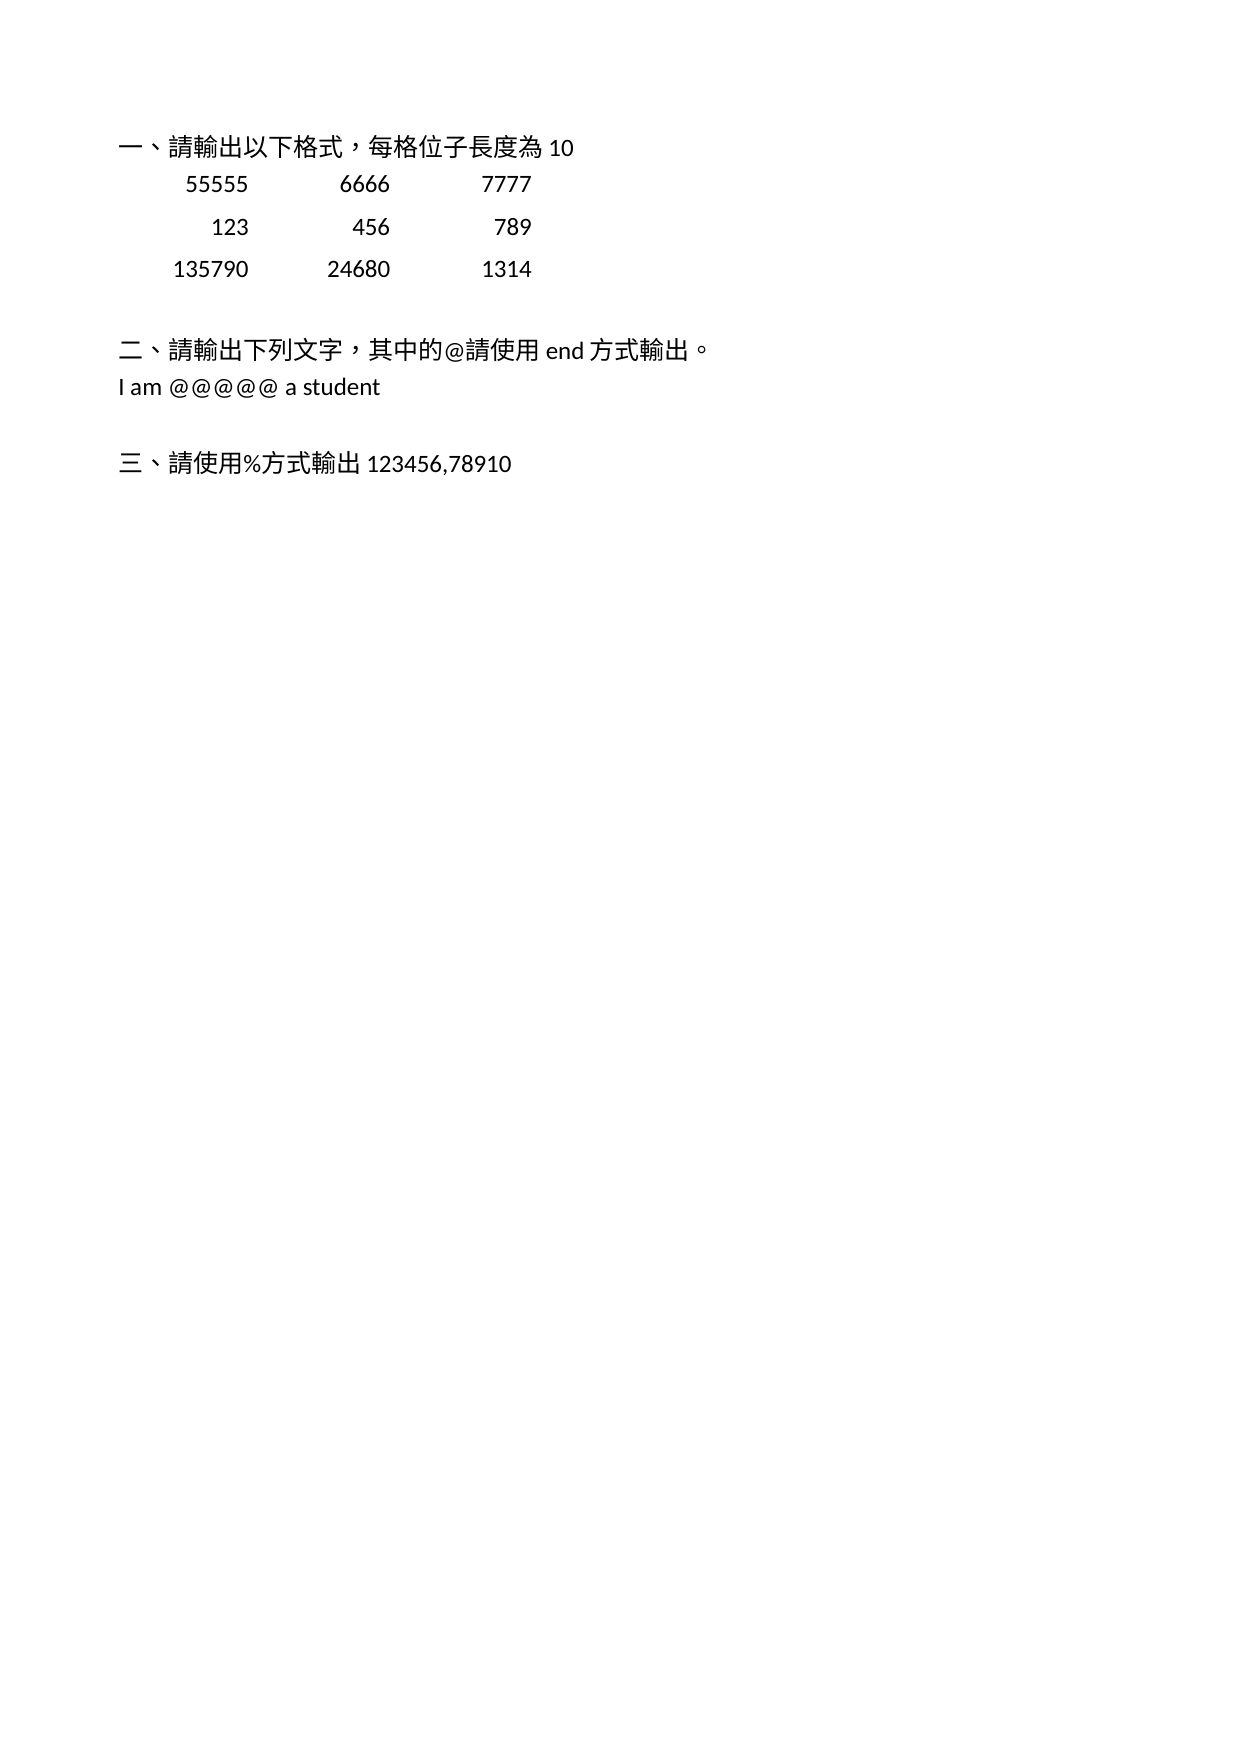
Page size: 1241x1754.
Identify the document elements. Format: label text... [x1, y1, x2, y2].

text 一、請輸出以下格式，每格位子長度為10 [118, 127, 1122, 164]
text I am @@@@@ a student [118, 368, 1122, 405]
table_cell 789 [401, 207, 543, 250]
table_cell 135790 [118, 250, 260, 293]
table_cell 123 [118, 207, 260, 250]
table_header 7777 [401, 165, 543, 207]
table_cell 24680 [260, 250, 401, 293]
text 三、請使用%方式輸出123456,78910 [118, 443, 1122, 480]
table_header 6666 [260, 165, 401, 207]
text 二、請輸出下列文字，其中的@請使用end方式輸出。 [118, 330, 1122, 368]
table_cell 456 [260, 207, 401, 250]
table_cell 1314 [401, 250, 543, 293]
table_header 55555 [118, 165, 260, 207]
